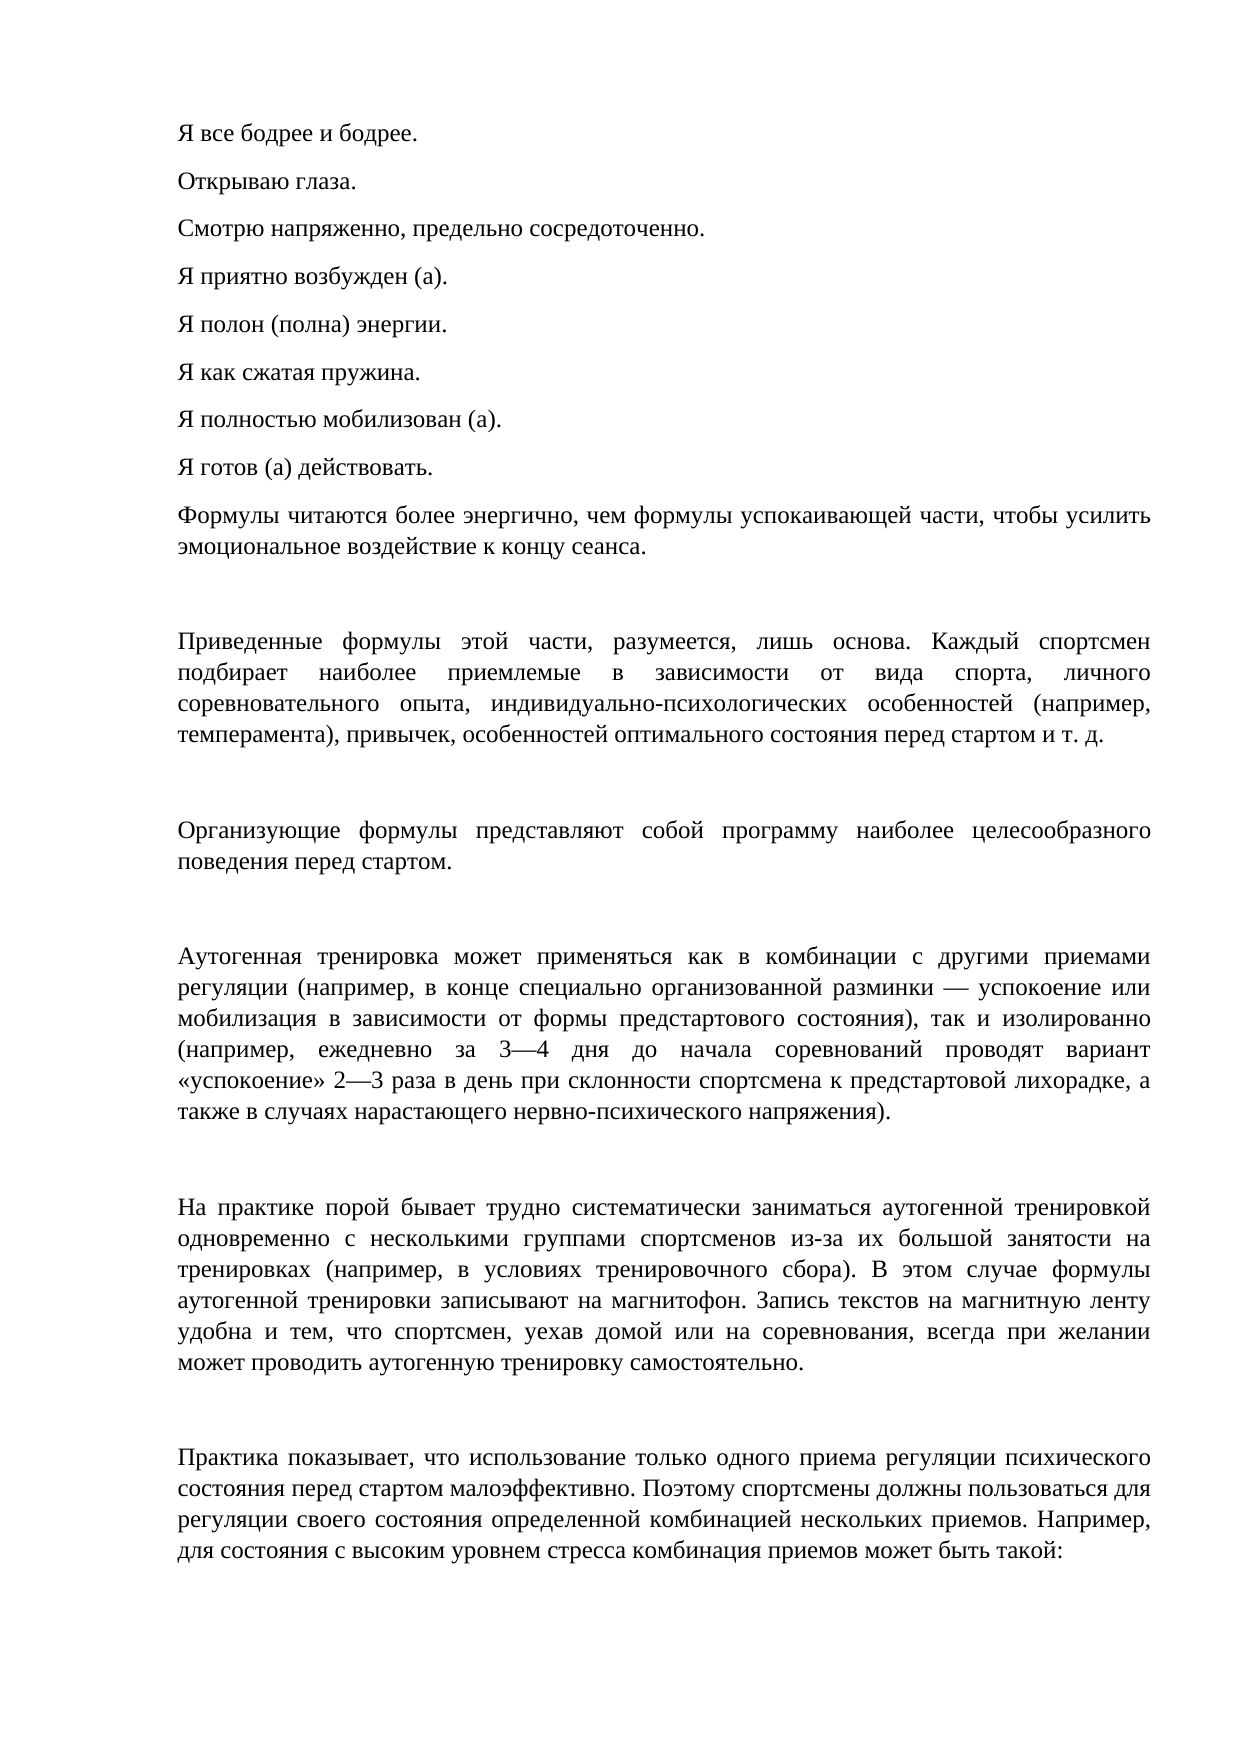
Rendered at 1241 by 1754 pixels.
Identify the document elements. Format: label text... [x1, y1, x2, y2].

text Я полон (полна) энергии. [177, 309, 1152, 338]
text Аутогенная тренировка может применяться как в комбинации с другими приемами регуляции (например, в конце специально организованной разминки — успокоение или мобилизация в зависимости от формы предстартового состояния), так и изолированно (например, ежедневно за 3—4 дня до начала соревнований проводят вариант «успокоение» 2—3 раза в день при склонности спортсмена к предстартовой лихорадке, а также в случаях нарастающего нервно-психического напряжения). [177, 941, 1152, 1125]
text Практика показывает, что использование только одного приема регуляции психического состояния перед стартом малоэффективно. Поэтому спортсмены должны пользоваться для регуляции своего состояния определенной комбинацией нескольких приемов. Например, для состояния с высоким уровнем стресса комбинация приемов может быть такой: [177, 1442, 1152, 1564]
text Я готов (а) действовать. [177, 452, 1152, 481]
text Я полностью мобилизован (а). [177, 404, 1152, 433]
text Я как сжатая пружина. [177, 357, 1152, 385]
text На практике порой бывает трудно систематически заниматься аутогенной тренировкой одновременно с несколькими группами спортсменов из-за их большой занятости на тренировках (например, в условиях тренировочного сбора). В этом случае формулы аутогенной тренировки записывают на магнитофон. Запись текстов на магнитную ленту удобна и тем, что спортсмен, уехав домой или на соревнования, всегда при желании может проводить аутогенную тренировку самостоятельно. [177, 1192, 1152, 1376]
text Я все бодрее и бодрее. [177, 118, 1152, 147]
text Смотрю напряженно, предельно сосредоточенно. [177, 213, 1152, 242]
text Организующие формулы представляют собой программу наиболее целесообразного поведения перед стартом. [177, 815, 1152, 874]
text Формулы читаются более энергично, чем формулы успокаивающей части, чтобы усилить эмоциональное воздействие к концу сеанса. [177, 500, 1152, 559]
text Открываю глаза. [177, 166, 1152, 194]
text Я приятно возбужден (а). [177, 261, 1152, 290]
text Приведенные формулы этой части, разумеется, лишь основа. Каждый спортсмен подбирает наиболее приемлемые в зависимости от вида спорта, личного соревновательного опыта, индивидуально-психологических особенностей (например, темперамента), привычек, особенностей оптимального состояния перед стартом и т. д. [177, 626, 1152, 748]
